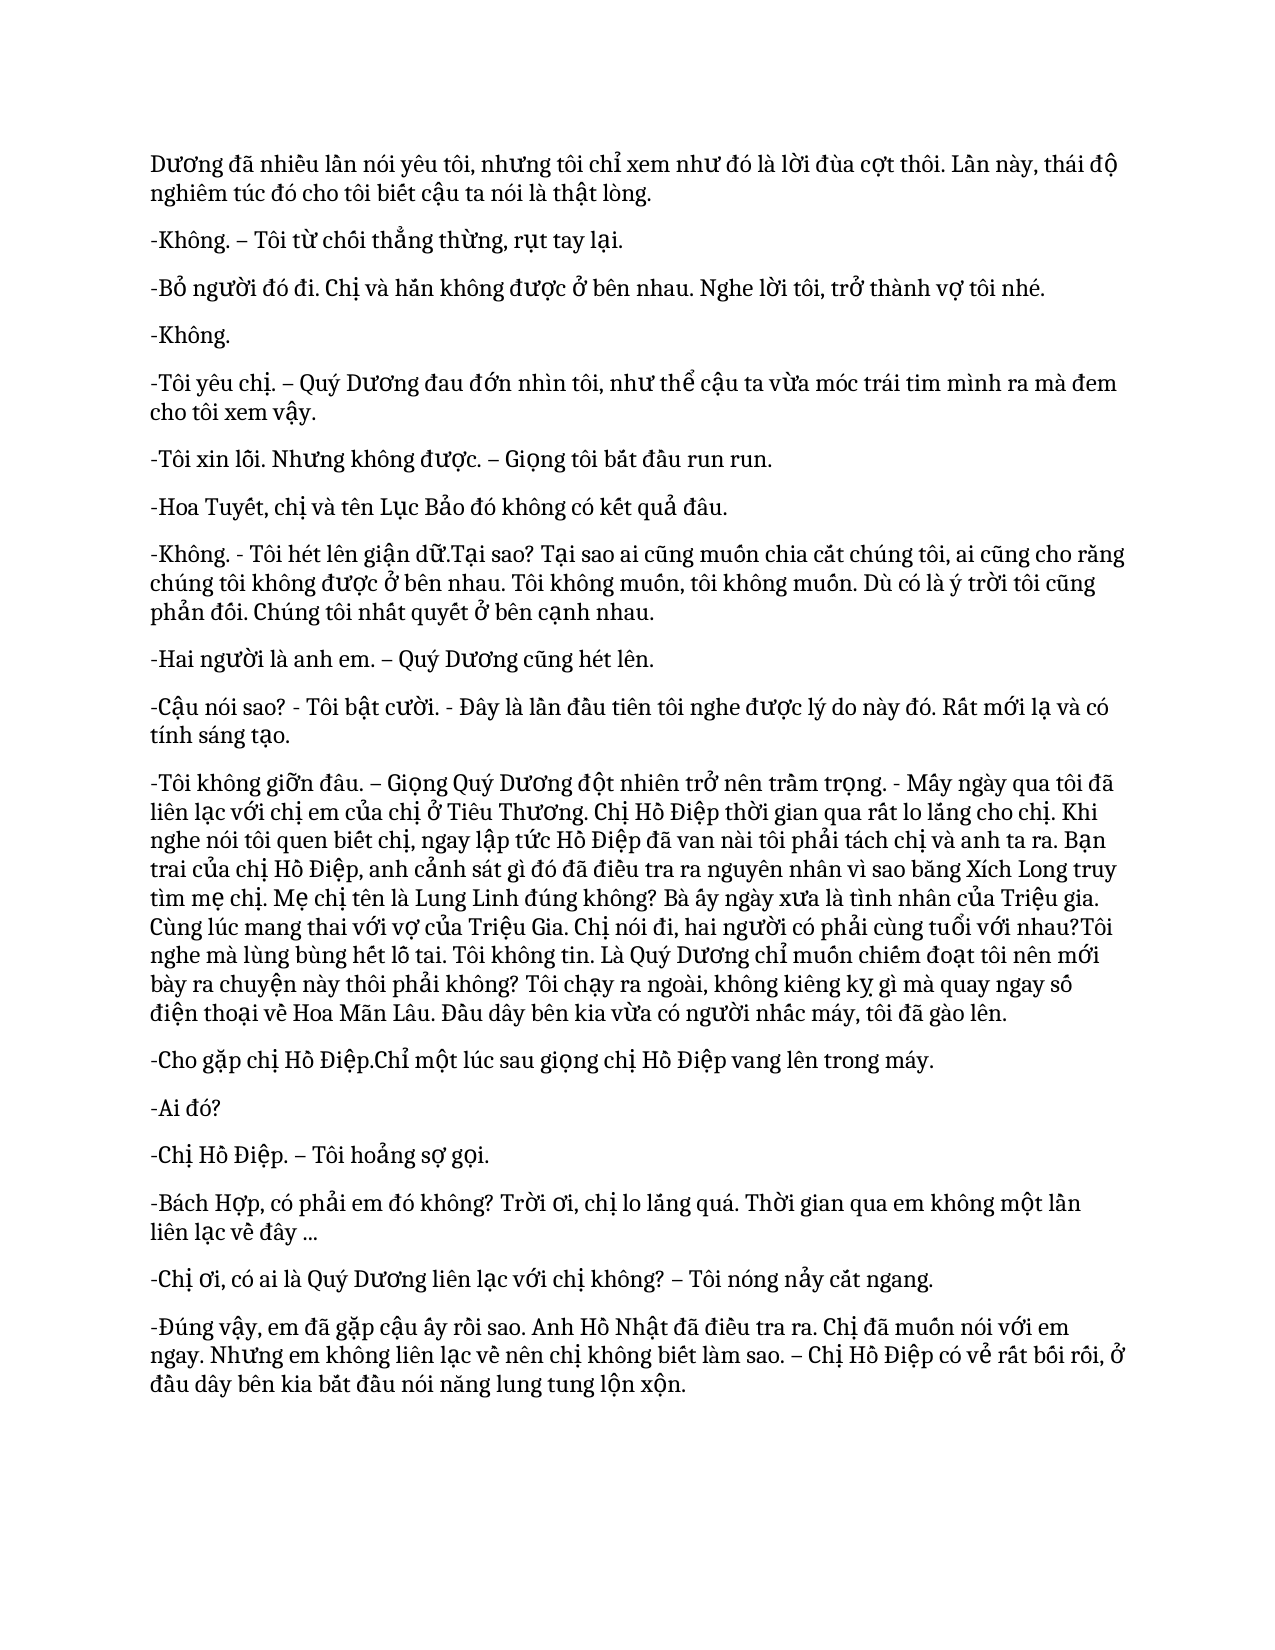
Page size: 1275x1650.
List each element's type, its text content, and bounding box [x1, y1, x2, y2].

text -Đúng vậy, em đã gặp cậu ấy rồi sao. Anh Hồ Nhật đã điều tra ra. Chị đã muốn nói với em ngay. Nhưng em không liên lạc về nên chị không biết làm sao. – Chị Hồ Điệp có vẻ rất bối rối, ở đầu dây bên kia bắt đầu nói năng lung tung lộn xộn. [150, 1312, 1125, 1399]
text -Chị ơi, có ai là Quý Dương liên lạc với chị không? – Tôi nóng nảy cắt ngang. [150, 1265, 1125, 1294]
text -Hoa Tuyết, chị và tên Lục Bảo đó không có kết quả đâu. [150, 492, 1125, 521]
text -Không. - Tôi hét lên giận dữ.Tại sao? Tại sao ai cũng muốn chia cắt chúng tôi, ai cũng cho rằng chúng tôi không được ở bên nhau. Tôi không muốn, tôi không muốn. Dù có là ý trời tôi cũng phản đối. Chúng tôi nhất quyết ở bên cạnh nhau. [150, 540, 1125, 626]
text -Tôi xin lỗi. Nhưng không được. – Giọng tôi bắt đầu run run. [150, 445, 1125, 474]
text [150, 150, 1125, 207]
text -Tôi yêu chị. – Quý Dương đau đớn nhìn tôi, như thể cậu ta vừa móc trái tim mình ra mà đem cho tôi xem vậy. [150, 369, 1125, 426]
text -Cậu nói sao? - Tôi bật cười. - Đây là lần đầu tiên tôi nghe được lý do này đó. Rất mới lạ và có tính sáng tạo. [150, 692, 1125, 750]
text -Cho gặp chị Hồ Điệp.Chỉ một lúc sau giọng chị Hồ Điệp vang lên trong máy. [150, 1046, 1125, 1075]
text -Tôi không giỡn đâu. – Giọng Quý Dương đột nhiên trở nên trầm trọng. - Mấy ngày qua tôi đã liên lạc với chị em của chị ở Tiêu Thương. Chị Hồ Điệp thời gian qua rất lo lắng cho chị. Khi nghe nói tôi quen biết chị, ngay lập tức Hồ Điệp đã van nài tôi phải tách chị và anh ta ra. Bạn trai của chị Hồ Điệp, anh cảnh sát gì đó đã điều tra ra nguyên nhân vì sao băng Xích Long truy tìm mẹ chị. Mẹ chị tên là Lung Linh đúng không? Bà ấy ngày xưa là tình nhân của Triệu gia. Cùng lúc mang thai với vợ của Triệu Gia. Chị nói đi, hai người có phải cùng tuổi với nhau?Tôi nghe mà lùng bùng hết lỗ tai. Tôi không tin. Là Quý Dương chỉ muốn chiếm đoạt tôi nên mới bày ra chuyện này thôi phải không? Tôi chạy ra ngoài, không kiêng kỵ gì mà quay ngay số điện thoại về Hoa Mãn Lâu. Đầu dây bên kia vừa có người nhấc máy, tôi đã gào lên. [150, 769, 1125, 1027]
text -Ai đó? [150, 1094, 1125, 1122]
text -Bách Hợp, có phải em đó không? Trời ơi, chị lo lắng quá. Thời gian qua em không một lần liên lạc về đây ... [150, 1189, 1125, 1246]
text -Chị Hồ Điệp. – Tôi hoảng sợ gọi. [150, 1141, 1125, 1170]
text -Bỏ người đó đi. Chị và hắn không được ở bên nhau. Nghe lời tôi, trở thành vợ tôi nhé. [150, 274, 1125, 302]
text -Không. [150, 321, 1125, 350]
text -Hai người là anh em. – Quý Dương cũng hét lên. [150, 645, 1125, 674]
text -Không. – Tôi từ chối thẳng thừng, rụt tay lại. [150, 226, 1125, 255]
